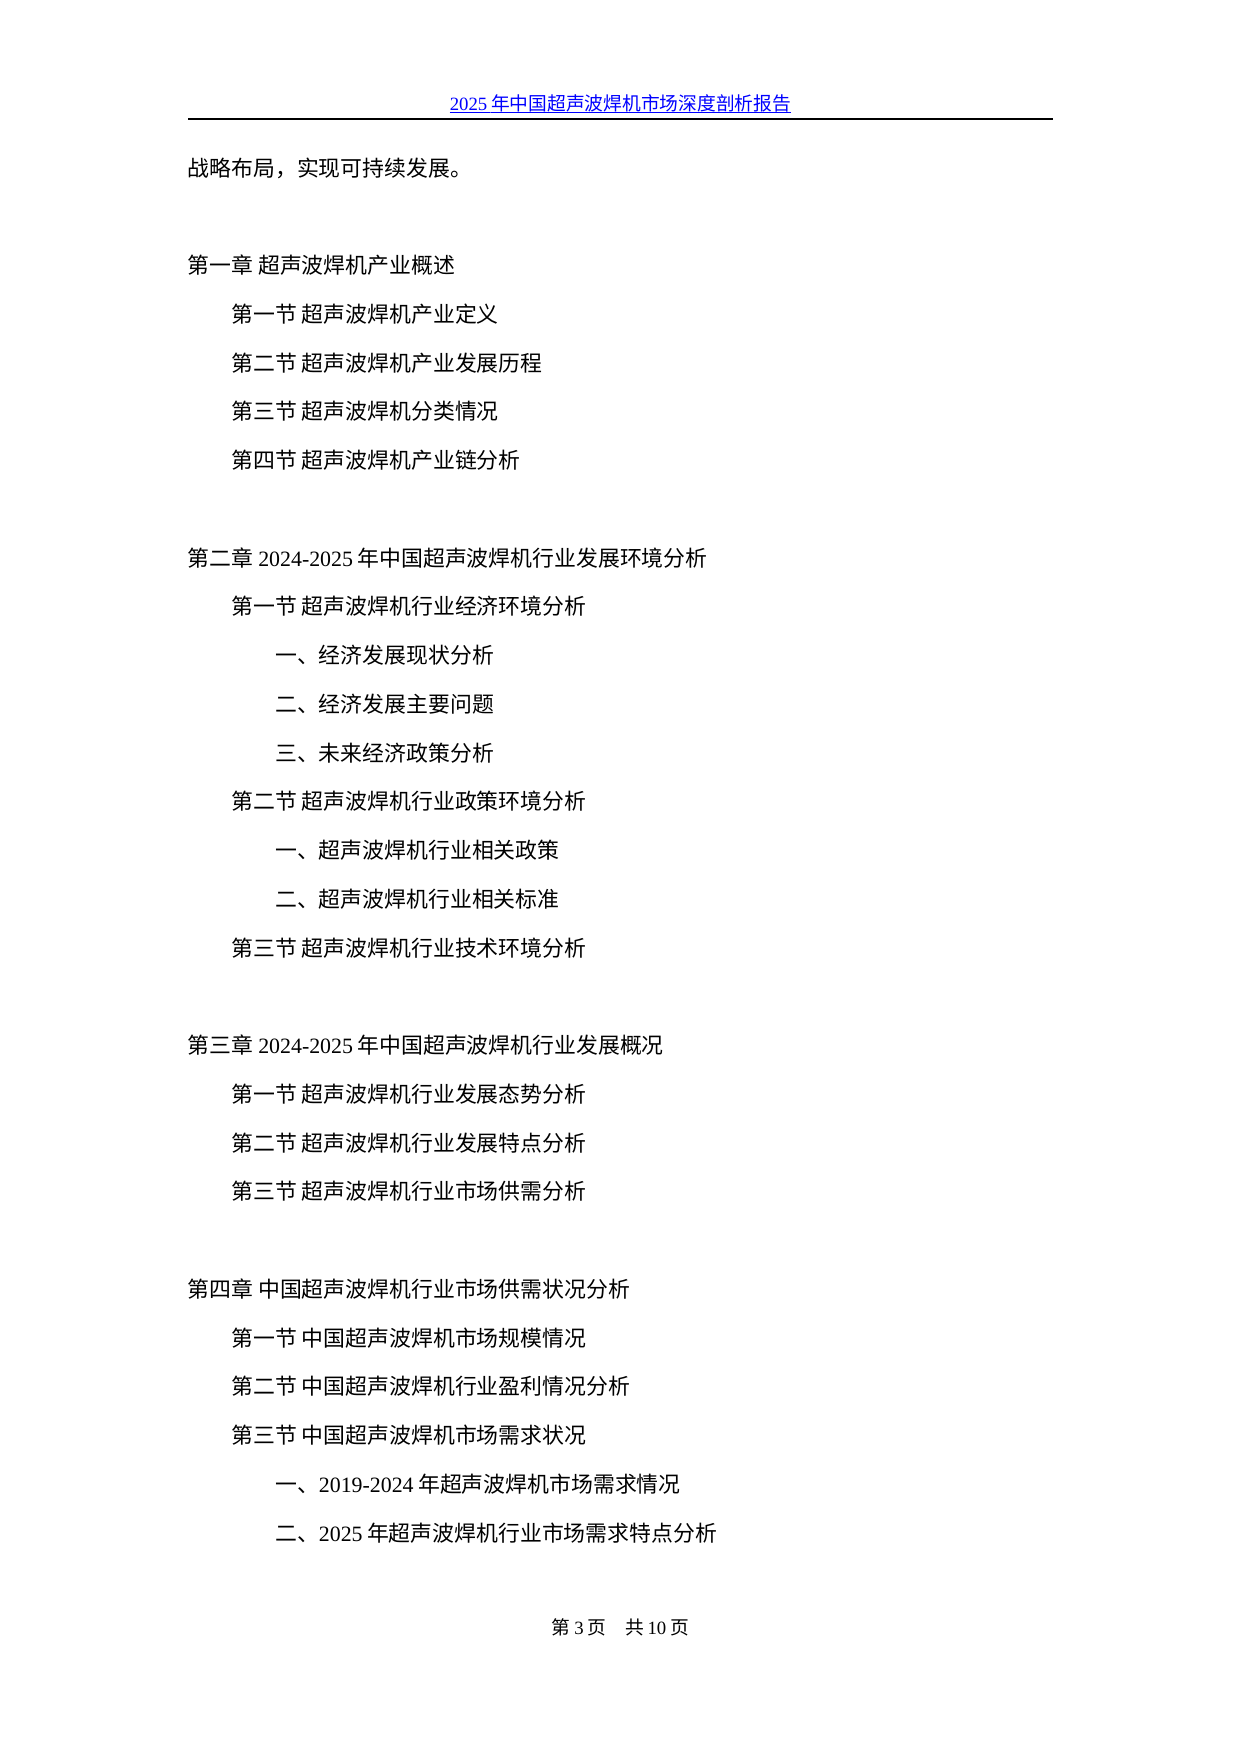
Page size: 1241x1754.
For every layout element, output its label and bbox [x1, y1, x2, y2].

text [187, 150, 1053, 1548]
